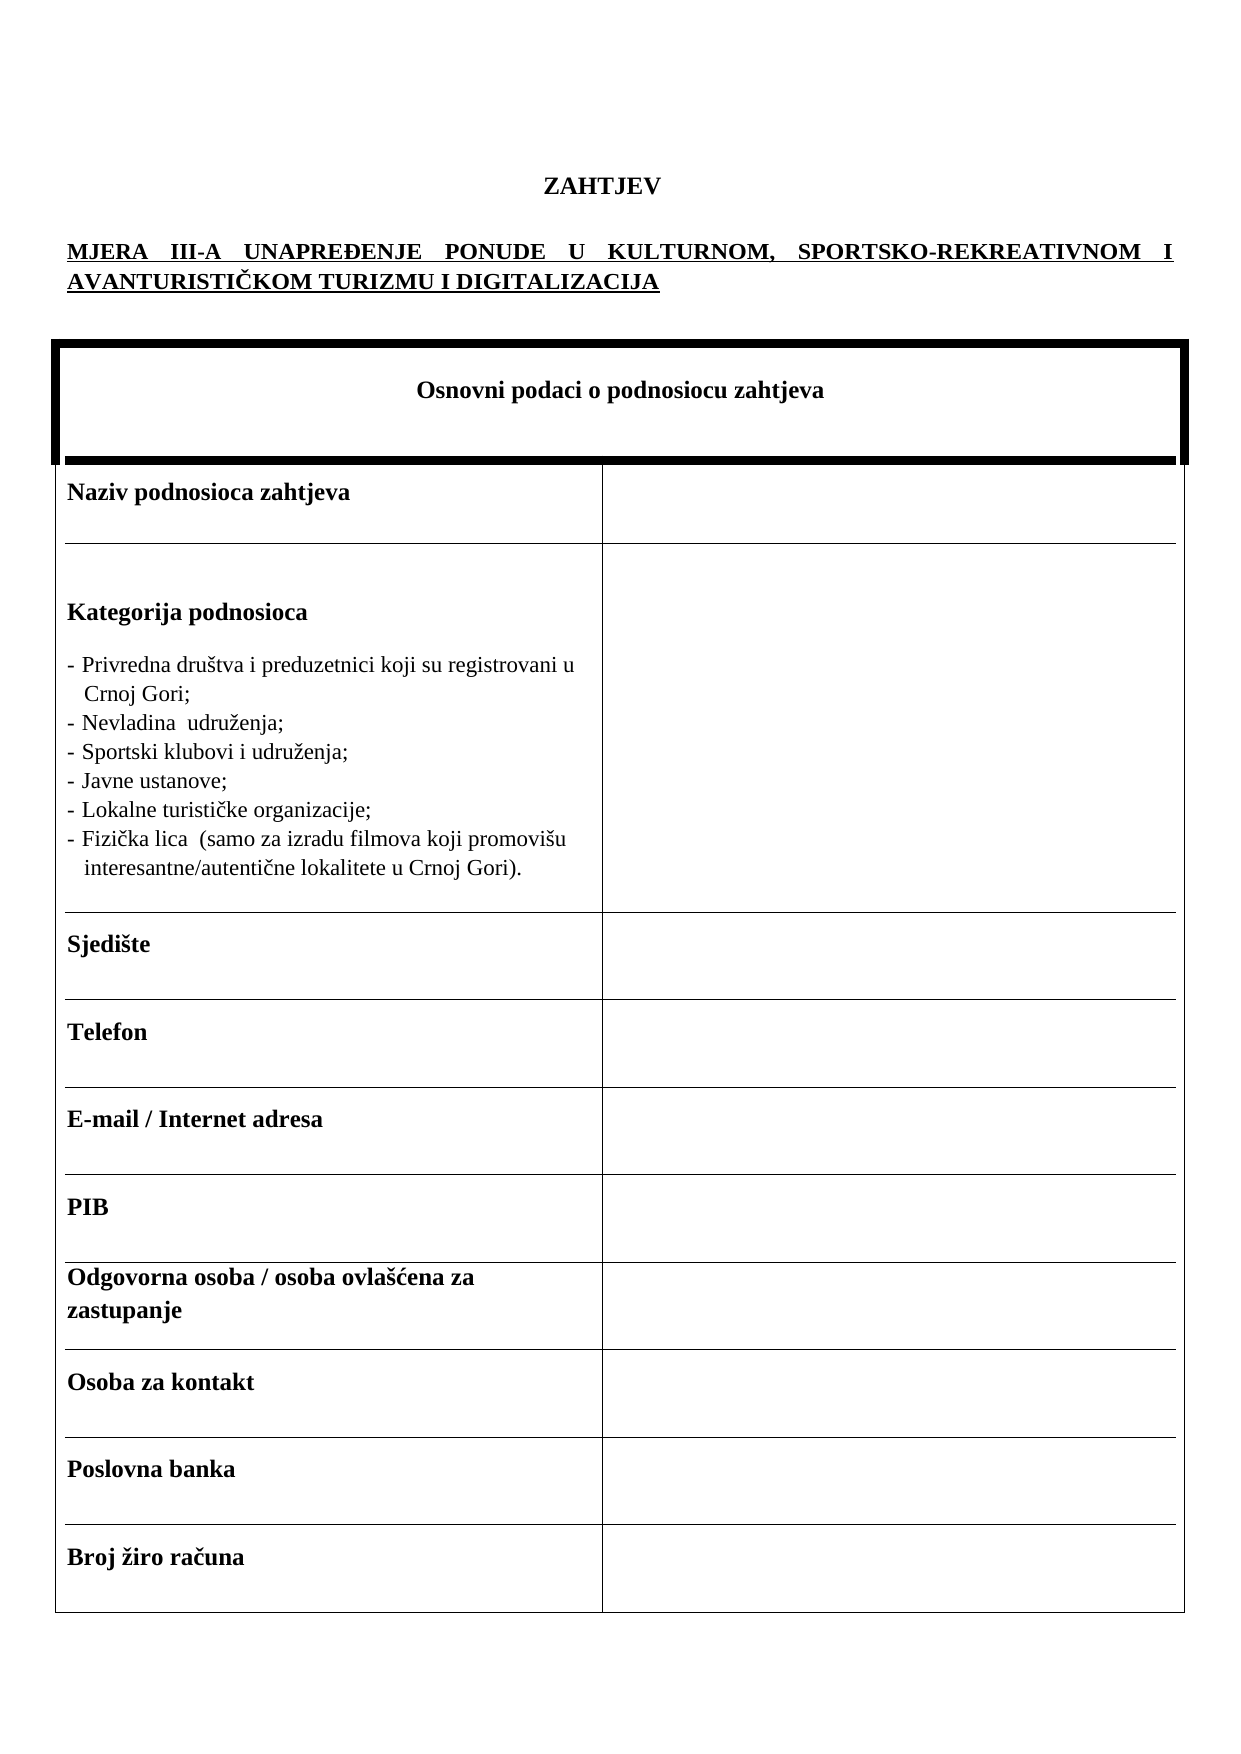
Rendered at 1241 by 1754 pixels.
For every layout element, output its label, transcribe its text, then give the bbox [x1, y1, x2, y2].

table_cell E-mail / Internet adresa [56, 1087, 602, 1174]
table_cell Telefon [56, 999, 602, 1087]
table_cell [603, 1087, 1184, 1174]
table_cell [603, 456, 1184, 543]
table_cell Osnovni podaci o podnosiocu zahtjeva [60, 348, 1180, 456]
table_cell [603, 543, 1184, 912]
table_cell Naziv podnosioca zahtjeva [56, 456, 602, 543]
table_header ZAHTJEV MJERA III-A UNAPREĐENJE PONUDE U KULTURNOM, SPORTSKO-REKREATIVNOM I AVANTURISTIČKOM TURIZMU I DIGITALIZACIJA [56, 171, 1184, 338]
table_cell [603, 1524, 1184, 1612]
table_cell [603, 1174, 1184, 1262]
table_cell [603, 912, 1184, 999]
table_cell Odgovorna osoba / osoba ovlašćena za zastupanje [56, 1262, 602, 1349]
table_cell [603, 999, 1184, 1087]
table_cell [603, 1349, 1184, 1437]
table_cell Sjedište [56, 912, 602, 999]
table_cell [603, 1262, 1184, 1349]
table_cell [603, 1437, 1184, 1524]
table_cell Poslovna banka [56, 1437, 602, 1524]
table_cell PIB [56, 1174, 602, 1262]
table_cell Kategorija podnosioca - Privredna društva i preduzetnici koji su registrovani u Crnoj Gori; - Nevladina udruženja; - Sportski klubovi i udruženja; - Javne ustanove; - Lokalne turističke organizacije; - Fizička lica (samo za izradu filmova koji promovišu interesantne/autentične lokalitete u Crnoj Gori). [56, 543, 602, 912]
table_cell Osoba za kontakt [56, 1349, 602, 1437]
table_cell Broj žiro računa [56, 1524, 602, 1612]
